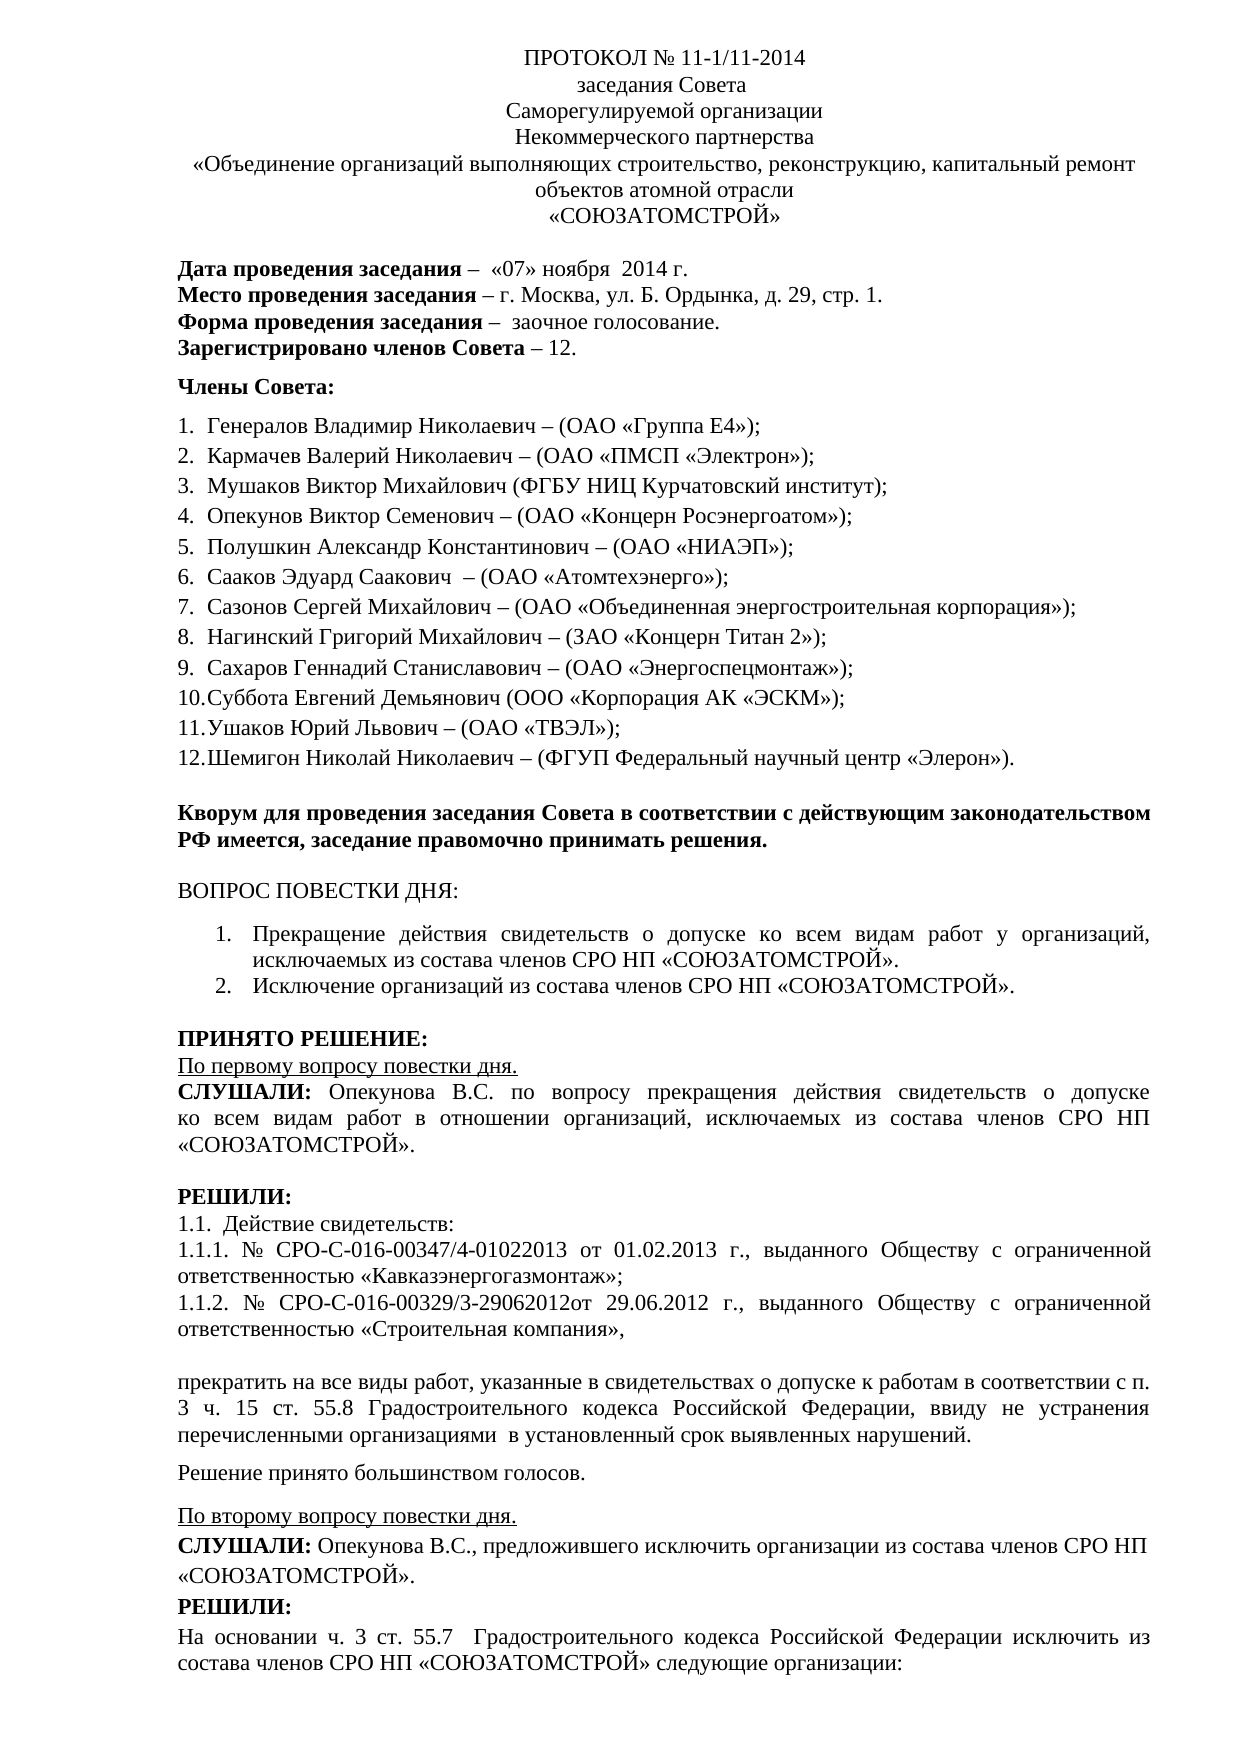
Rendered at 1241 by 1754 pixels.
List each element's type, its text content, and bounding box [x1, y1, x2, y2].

list Ушаков Юрий Львович – (ОАО «ТВЭЛ»); [177, 714, 1152, 740]
text Форма проведения заседания – заочное голосование. [177, 308, 1152, 334]
text СЛУШАЛИ: Опекунова В.С., предложившего исключить организации из состава членов СРО НП «СОЮЗАТОМСТРОЙ». [177, 1532, 1152, 1589]
text На основании ч. 3 ст. 55.7 Градостроительного кодекса Российской Федерации исключить из состава членов СРО НП «СОЮЗАТОМСТРОЙ» следующие организации: [177, 1623, 1152, 1676]
text «СОЮЗАТОМСТРОЙ» [177, 202, 1152, 229]
text РЕШИЛИ: [177, 1593, 1152, 1619]
text Дата проведения заседания – «07» ноября 2014 г. [177, 229, 1152, 282]
text Место проведения заседания – г. Москва, ул. Б. Ордынка, д. 29, стр. 1. [177, 282, 1152, 308]
text заседания Совета Саморегулируемой организации [177, 71, 1152, 123]
text Некоммерческого партнерства [177, 123, 1152, 150]
text «Объединение организаций выполняющих строительство, реконструкцию, капитальный ремонт объектов атомной отрасли [177, 150, 1152, 202]
text 1.1. Действие свидетельств: [177, 1210, 1152, 1236]
text Зарегистрировано членов Совета – 12. [177, 334, 1152, 361]
list Мушаков Виктор Михайлович (ФГБУ НИЦ Курчатовский институт); [177, 472, 1152, 499]
text Решение принято большинством голосов. [177, 1459, 1152, 1486]
text 1.1.1. № СРО-С-016-00347/4-01022013 от 01.02.2013 г., выданного Обществу с ограниченной ответственностью «Кавказэнергогазмонтаж»; [177, 1236, 1152, 1289]
list Сааков Эдуард Саакович – (ОАО «Атомтехэнерго»); [177, 563, 1152, 589]
text РЕШИЛИ: [177, 1183, 1152, 1210]
list Опекунов Виктор Семенович – (ОАО «Концерн Росэнергоатом»); [177, 503, 1152, 529]
list Кармачев Валерий Николаевич – (ОАО «ПМСП «Электрон»); [177, 442, 1152, 468]
list Прекращение действия свидетельств о допуске ко всем видам работ у организаций, исключаемых из состава членов СРО НП «СОЮЗАТОМСТРОЙ». [215, 920, 1152, 973]
text Кворум для проведения заседания Совета в соответствии с действующим законодательством РФ имеется, заседание правомочно принимать решения. [177, 799, 1152, 852]
list Суббота Евгений Демьянович (ООО «Корпорация АК «ЭСКМ»); [177, 684, 1152, 710]
text прекратить на все виды работ, указанные в свидетельствах о допуске к работам в соответствии с п. 3 ч. 15 ст. 55.8 Градостроительного кодекса Российской Федерации, ввиду не устранения перечисленными организациями в установленный срок выявленных нарушений. [177, 1368, 1152, 1447]
text ВОПРОС ПОВЕСТКИ ДНЯ: [177, 877, 1152, 903]
text ПРИНЯТО РЕШЕНИЕ: [177, 1025, 1152, 1052]
text СЛУШАЛИ: Опекунова В.С. по вопросу прекращения действия свидетельств о допуске ко всем видам работ в отношении организаций, исключаемых из состава членов СРО НП «СОЮЗАТОМСТРОЙ». [177, 1078, 1152, 1157]
text ПРОТОКОЛ № 11-1/11-2014 [177, 44, 1152, 71]
list Генералов Владимир Николаевич – (ОАО «Группа Е4»); [177, 412, 1152, 438]
list Шемигон Николай Николаевич – (ФГУП Федеральный научный центр «Элерон»). [177, 744, 1152, 771]
list Сазонов Сергей Михайлович – (ОАО «Объединенная энергостроительная корпорация»); [177, 593, 1152, 619]
list Сахаров Геннадий Станиславович – (ОАО «Энергоспецмонтаж»); [177, 654, 1152, 680]
text По второму вопросу повестки дня. [177, 1502, 1152, 1528]
text 1.1.2. № СРО-С-016-00329/3-29062012от 29.06.2012 г., выданного Обществу с ограниченной ответственностью «Строительная компания», [177, 1289, 1152, 1342]
text По первому вопросу повестки дня. [177, 1052, 1152, 1078]
list Исключение организаций из состава членов СРО НП «СОЮЗАТОМСТРОЙ». [215, 973, 1152, 999]
list Нагинский Григорий Михайлович – (ЗАО «Концерн Титан 2»); [177, 623, 1152, 650]
text Члены Совета: [177, 373, 1152, 399]
list Полушкин Александр Константинович – (ОАО «НИАЭП»); [177, 533, 1152, 559]
